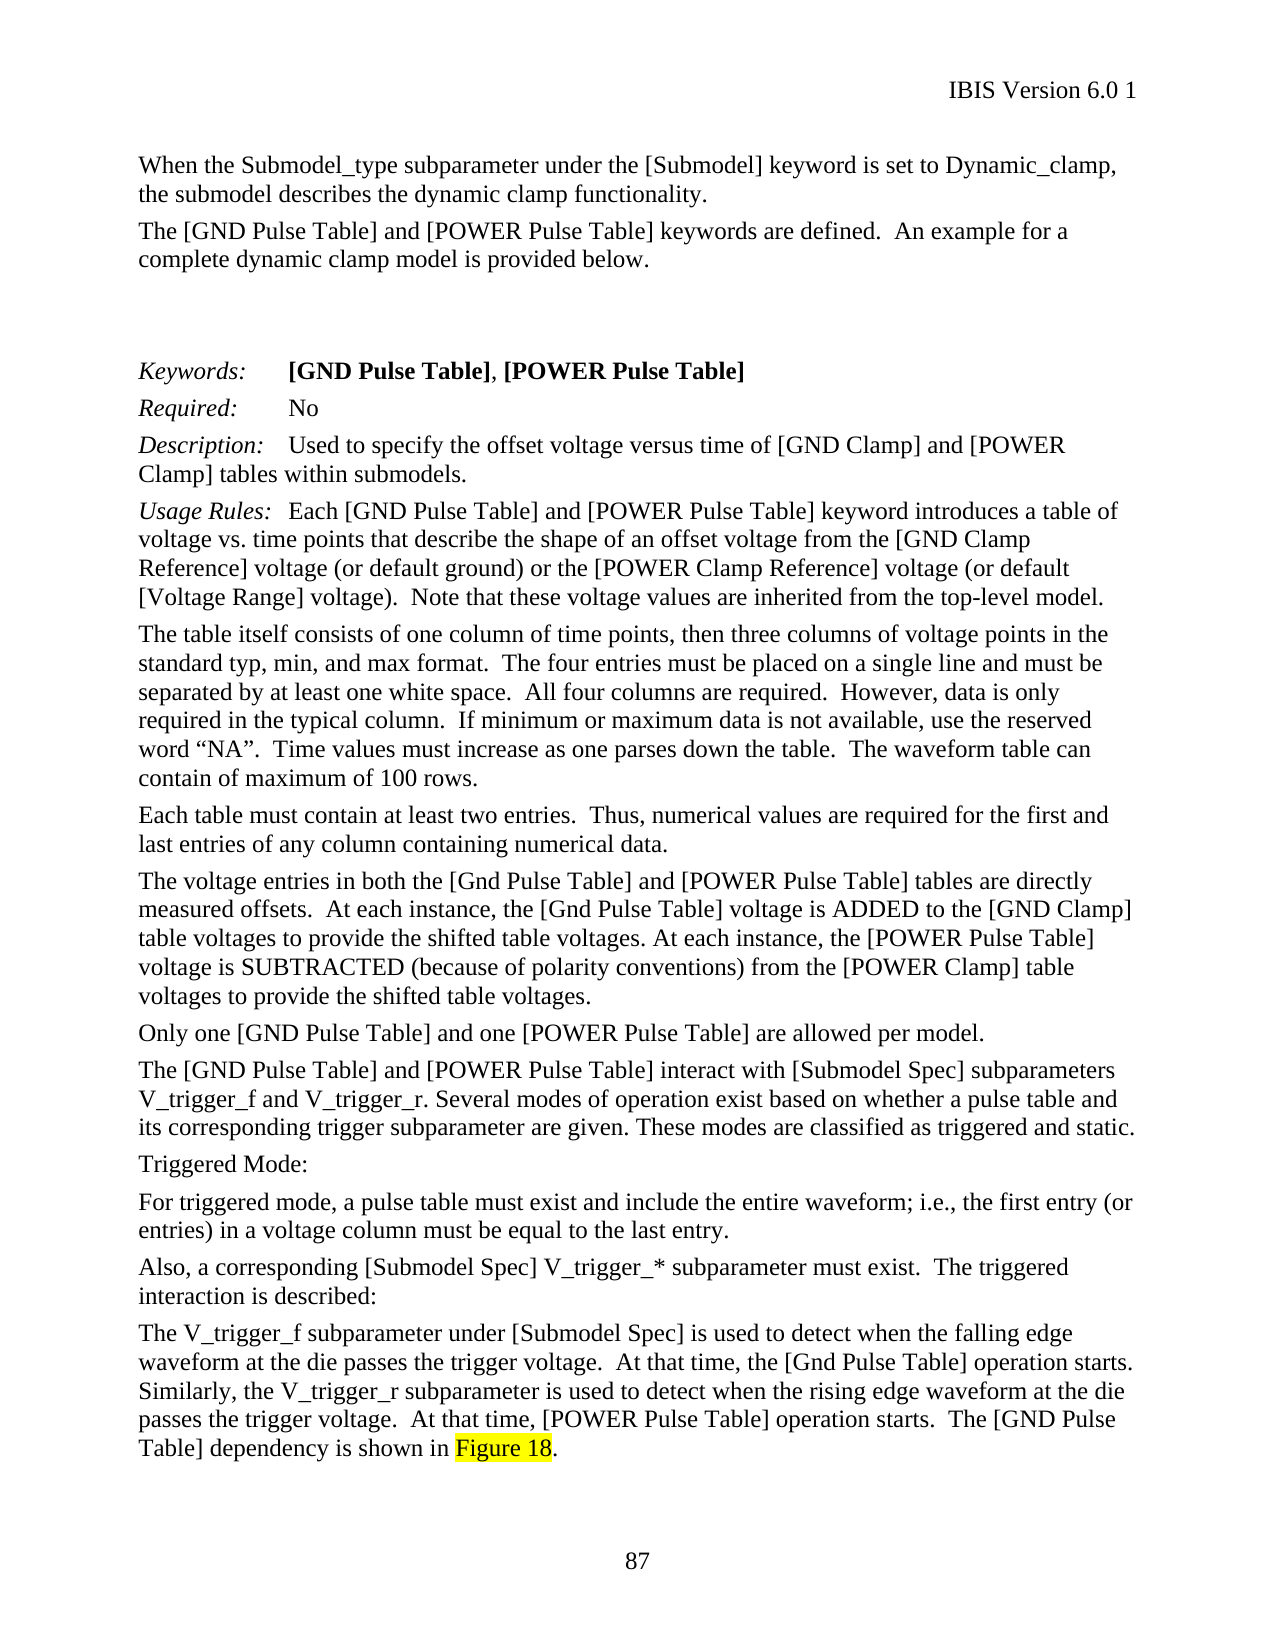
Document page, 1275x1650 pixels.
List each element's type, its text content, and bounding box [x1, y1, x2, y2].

text Description: Used to specify the offset voltage versus time of [GND Clamp] and [POWER Clamp] tables within submodels. [138, 430, 1137, 487]
text The table itself consists of one column of time points, then three columns of voltage points in the standard typ, min, and max format. The four entries must be placed on a single line and must be separated by at least one white space. All four columns are required. However, data is only required in the typical column. If minimum or maximum data is not available, use the reserved word “NA”. Time values must increase as one parses down the table. The waveform table can contain of maximum of 100 rows. [138, 619, 1137, 792]
text The [GND Pulse Table] and [POWER Pulse Table] keywords are defined. An example for a complete dynamic clamp model is provided below. [138, 216, 1137, 273]
text Only one [GND Pulse Table] and one [POWER Pulse Table] are allowed per model. [138, 1018, 1137, 1047]
text The V_trigger_f subparameter under [Submodel Spec] is used to detect when the falling edge waveform at the die passes the trigger voltage. At that time, the [Gnd Pulse Table] operation starts. Similarly, the V_trigger_r subparameter is used to detect when the rising edge waveform at the die passes the trigger voltage. At that time, [POWER Pulse Table] operation starts. The [GND Pulse Table] dependency is shown in Figure 18. [138, 1318, 1137, 1462]
text Keywords: [GND Pulse Table], [POWER Pulse Table] [138, 356, 1137, 384]
text Also, a corresponding [Submodel Spec] V_trigger_* subparameter must exist. The triggered interaction is described: [138, 1252, 1137, 1310]
text For triggered mode, a pulse table must exist and include the entire waveform; i.e., the first entry (or entries) in a voltage column must be equal to the last entry. [138, 1187, 1137, 1244]
text The [GND Pulse Table] and [POWER Pulse Table] interact with [Submodel Spec] subparameters V_trigger_f and V_trigger_r. Several modes of operation exist based on whether a pulse table and its corresponding trigger subparameter are given. These modes are classified as triggered and static. [138, 1055, 1137, 1141]
text Triggered Mode: [138, 1149, 1137, 1178]
text The voltage entries in both the [Gnd Pulse Table] and [POWER Pulse Table] tables are directly measured offsets. At each instance, the [Gnd Pulse Table] voltage is ADDED to the [GND Clamp] table voltages to provide the shifted table voltages. At each instance, the [POWER Pulse Table] voltage is SUBTRACTED (because of polarity conventions) from the [POWER Clamp] table voltages to provide the shifted table voltages. [138, 866, 1137, 1009]
text Required: No [138, 393, 1137, 422]
text When the Submodel_type subparameter under the [Submodel] keyword is set to Dynamic_clamp, the submodel describes the dynamic clamp functionality. [138, 150, 1137, 207]
text Each table must contain at least two entries. Thus, numerical values are required for the first and last entries of any column containing numerical data. [138, 800, 1137, 857]
text Usage Rules: Each [GND Pulse Table] and [POWER Pulse Table] keyword introduces a table of voltage vs. time points that describe the shape of an offset voltage from the [GND Clamp Reference] voltage (or default ground) or the [POWER Clamp Reference] voltage (or default [Voltage Range] voltage). Note that these voltage values are inherited from the top-level model. [138, 496, 1137, 611]
